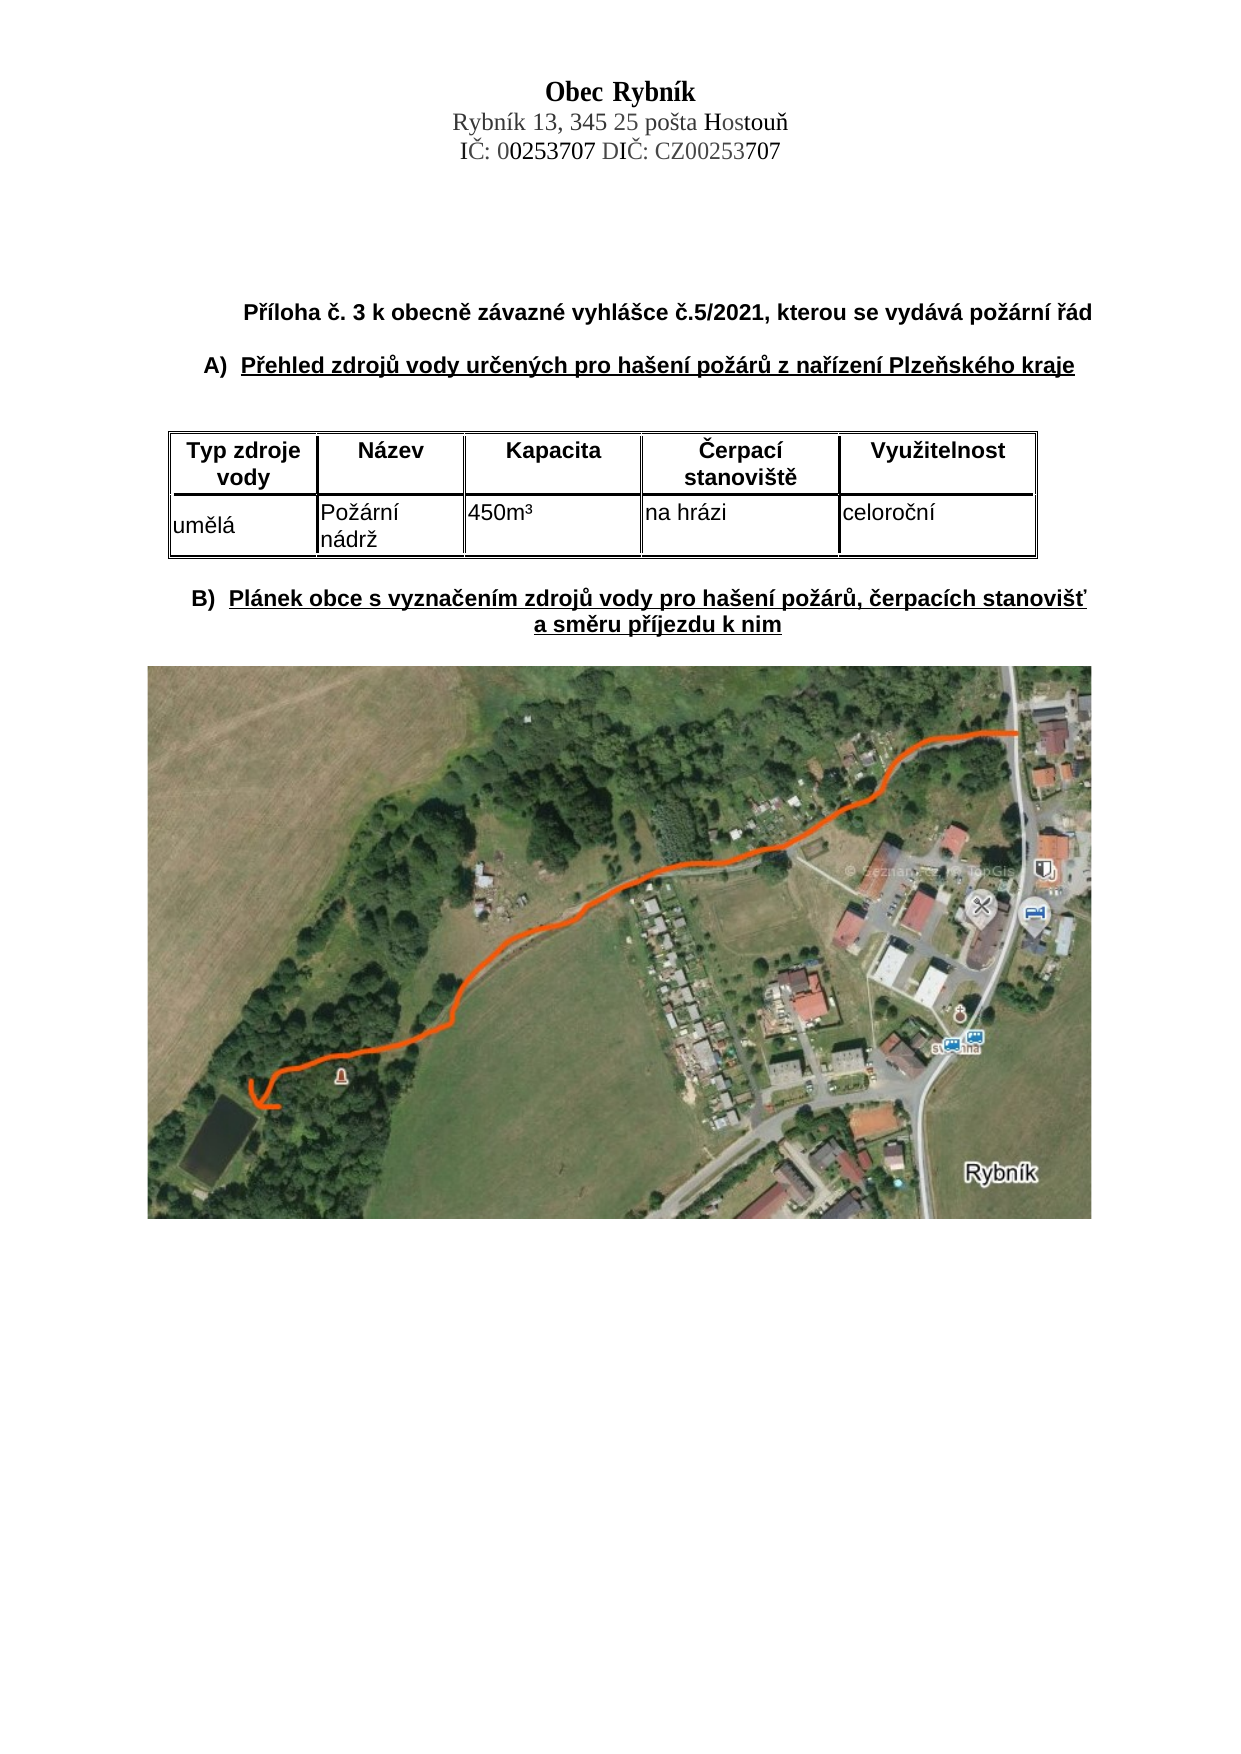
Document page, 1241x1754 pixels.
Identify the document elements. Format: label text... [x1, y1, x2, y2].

table_header Název [317, 434, 464, 493]
picture [147, 666, 1092, 1219]
table_header Čerpací stanoviště [642, 432, 839, 493]
list Plánek obce s vyznačením zdrojů vody pro hašení požárů, čerpacích stanovišť a směru příjezdu k nim [185, 585, 1093, 637]
list Přehled zdrojů vody určených pro hašení požárů z nařízení Plzeňského kraje [185, 352, 1093, 378]
table_cell celoroční [839, 493, 1036, 555]
table_header Využitelnost [839, 434, 1035, 493]
table_cell na hrázi [642, 496, 839, 555]
table_cell umělá [169, 493, 317, 555]
table_cell Požární nádrž [317, 496, 464, 555]
table_header Typ zdroje vody [169, 432, 317, 493]
table_cell 450m³ [465, 496, 642, 555]
text Příloha č. 3 k obecně závazné vyhlášce č.5/2021, kterou se vydává požární řád [148, 299, 1093, 325]
table_header Kapacita [465, 434, 642, 493]
